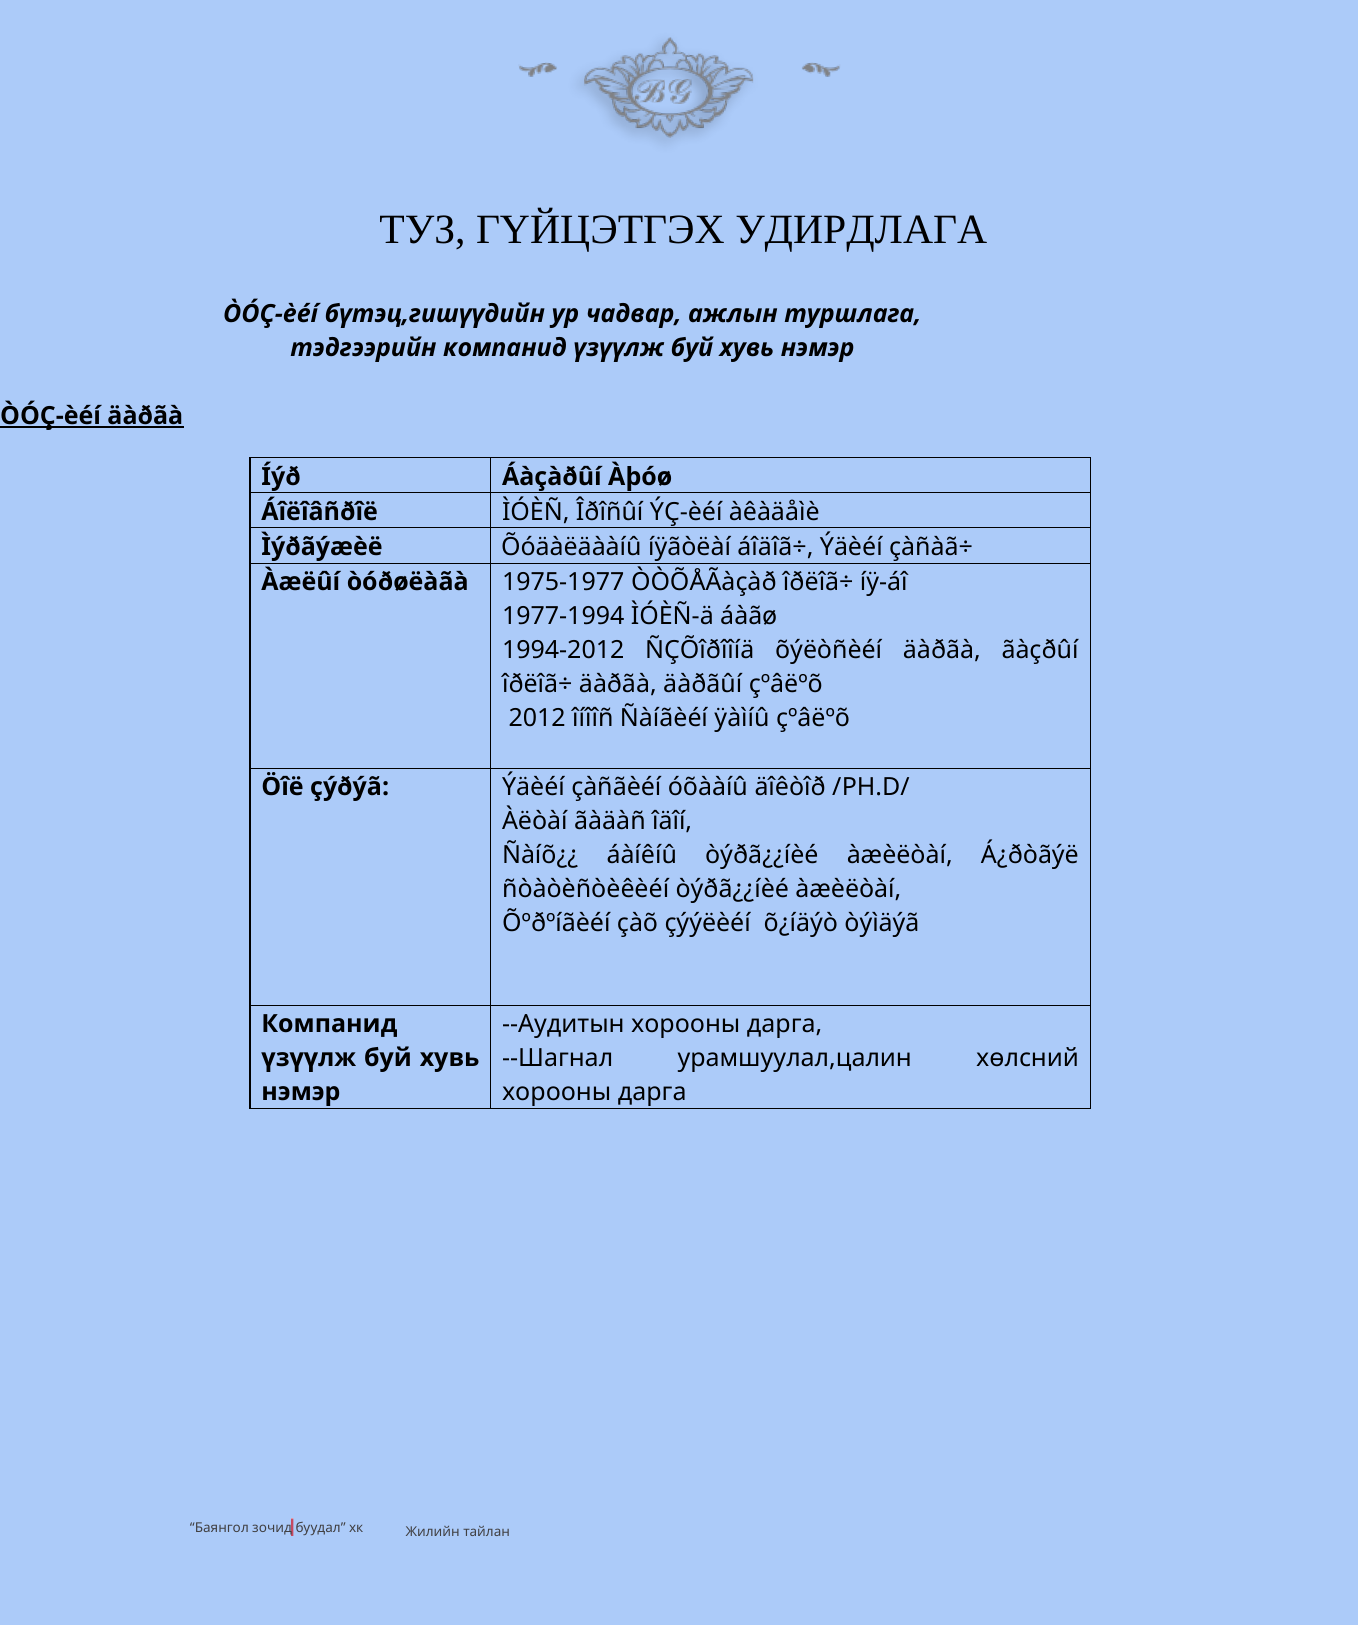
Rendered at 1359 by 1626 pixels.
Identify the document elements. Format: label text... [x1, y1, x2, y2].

table_cell Öîë çýðýã: [251, 769, 490, 1004]
table_cell Àæëûí òóðøëàãà [251, 564, 490, 768]
picture [518, 62, 558, 78]
text ÒÓÇ-èéí äàðãà [0, 397, 1191, 431]
table_header Áàçàðûí Àþóø [491, 458, 1090, 492]
table_cell --Аудитын хорооны дарга, --Шагнал урамшуулал,цалин хөлсний хорооны дарга [491, 1006, 1090, 1108]
table_cell Ìýðãýæèë [251, 528, 490, 562]
picture [584, 37, 754, 138]
table_cell Ýäèéí çàñãèéí óõààíû äîêòîð /PH.D/ Àëòàí ãàäàñ îäîí, Ñàíõ¿¿ áàíêíû òýðã¿¿íèé àæèëòàí, Á¿ðòãýë ñòàòèñòèêèéí òýðã¿¿íèé àæèëòàí, Õºðºíãèéí çàõ çýýëèéí õ¿íäýò òýìäýã [491, 769, 1090, 1004]
picture [801, 62, 841, 78]
table_cell Компанид үзүүлж буй хувь нэмэр [251, 1006, 490, 1108]
table_cell ÌÓÈÑ, Îðîñûí ÝÇ-èéí àêàäåìè [491, 493, 1090, 527]
subtitle ТУЗ, ГҮЙЦЭТГЭХ УДИРДЛАГА [150, 204, 1191, 252]
table_cell 1975-1977 ÒÒÕÅÃàçàð îðëîã÷ íÿ-áî 1977-1994 ÌÓÈÑ-ä áàãø 1994-2012 ÑÇÕîðîîíä õýëòñèéí äàðãà, ãàçðûí îðëîã÷ äàðãà, äàðãûí çºâëºõ 2012 îíîîñ Ñàíãèéí ÿàìíû çºâëºõ [491, 564, 1090, 768]
text ÒÓÇ-èéí бүтэц,гишүүдийн ур чадвар, ажлын туршлага, тэдгээрийн компанид үзүүлж буй хувь нэмэр [187, 295, 957, 363]
table_cell Õóäàëäààíû íÿãòëàí áîäîã÷, Ýäèéí çàñàã÷ [491, 528, 1090, 562]
table_cell Áîëîâñðîë [251, 493, 490, 527]
table_header Íýð [251, 458, 490, 492]
